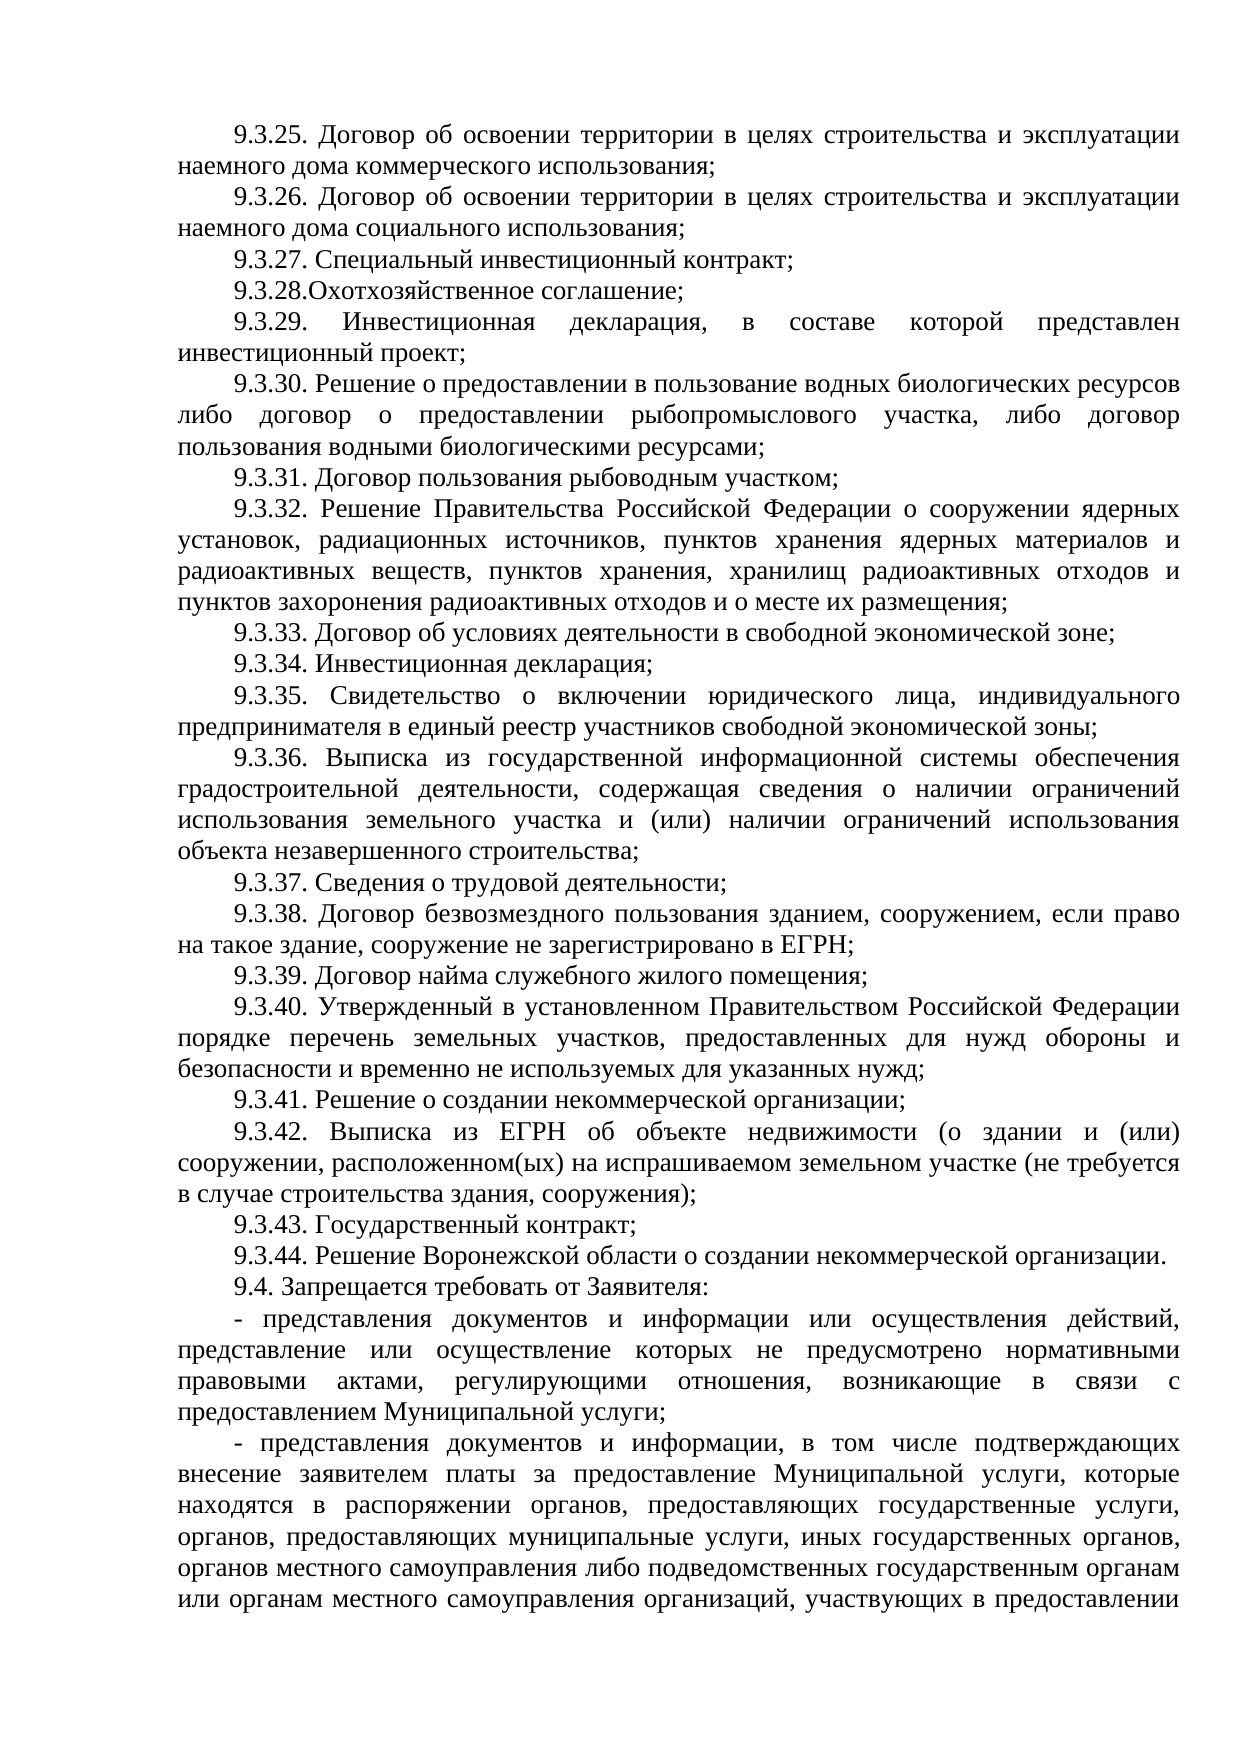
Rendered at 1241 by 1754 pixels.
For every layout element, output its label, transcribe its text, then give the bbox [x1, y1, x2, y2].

text 9.3.43. Государственный контракт; [177, 1208, 1181, 1239]
text 9.3.27. Специальный инвестиционный контракт; [177, 243, 1181, 274]
text 9.3.33. Договор об условиях деятельности в свободной экономической зоне; [177, 616, 1181, 648]
text 9.3.37. Сведения о трудовой деятельности; [177, 866, 1181, 897]
text 9.3.44. Решение Воронежской области о создании некоммерческой организации. [177, 1239, 1181, 1271]
text 9.3.28.Охотхозяйственное соглашение; [177, 274, 1181, 305]
text 9.3.39. Договор найма служебного жилого помещения; [177, 959, 1181, 990]
text 9.3.26. Договор об освоении территории в целях строительства и эксплуатации наемного дома социального использования; [177, 180, 1181, 243]
text 9.3.34. Инвестиционная декларация; [177, 648, 1181, 679]
text 9.4. Запрещается требовать от Заявителя: [177, 1271, 1181, 1302]
text - представления документов и информации или осуществления действий, представление или осуществление которых не предусмотрено нормативными правовыми актами, регулирующими отношения, возникающие в связи с предоставлением Муниципальной услуги; [177, 1302, 1181, 1426]
text 9.3.25. Договор об освоении территории в целях строительства и эксплуатации наемного дома коммерческого использования; [177, 118, 1181, 180]
text 9.3.32. Решение Правительства Российской Федерации о сооружении ядерных установок, радиационных источников, пунктов хранения ядерных материалов и радиоактивных веществ, пунктов хранения, хранилищ радиоактивных отходов и пунктов захоронения радиоактивных отходов и о месте их размещения; [177, 492, 1181, 616]
text 9.3.35. Свидетельство о включении юридического лица, индивидуального предпринимателя в единый реестр участников свободной экономической зоны; [177, 679, 1181, 741]
text 9.3.36. Выписка из государственной информационной системы обеспечения градостроительной деятельности, содержащая сведения о наличии ограничений использования земельного участка и (или) наличии ограничений использования объекта незавершенного строительства; [177, 741, 1181, 866]
text 9.3.40. Утвержденный в установленном Правительством Российской Федерации порядке перечень земельных участков, предоставленных для нужд обороны и безопасности и временно не используемых для указанных нужд; [177, 990, 1181, 1084]
text 9.3.30. Решение о предоставлении в пользование водных биологических ресурсов либо договор о предоставлении рыбопромыслового участка, либо договор пользования водными биологическими ресурсами; [177, 367, 1181, 461]
text 9.3.29. Инвестиционная декларация, в составе которой представлен инвестиционный проект; [177, 305, 1181, 367]
text 9.3.42. Выписка из ЕГРН об объекте недвижимости (о здании и (или) сооружении, расположенном(ых) на испрашиваемом земельном участке (не требуется в случае строительства здания, сооружения); [177, 1115, 1181, 1208]
text 9.3.38. Договор безвозмездного пользования зданием, сооружением, если право на такое здание, сооружение не зарегистрировано в ЕГРН; [177, 897, 1181, 959]
text 9.3.31. Договор пользования рыбоводным участком; [177, 461, 1181, 492]
text 9.3.41. Решение о создании некоммерческой организации; [177, 1084, 1181, 1115]
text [177, 1426, 1181, 1613]
